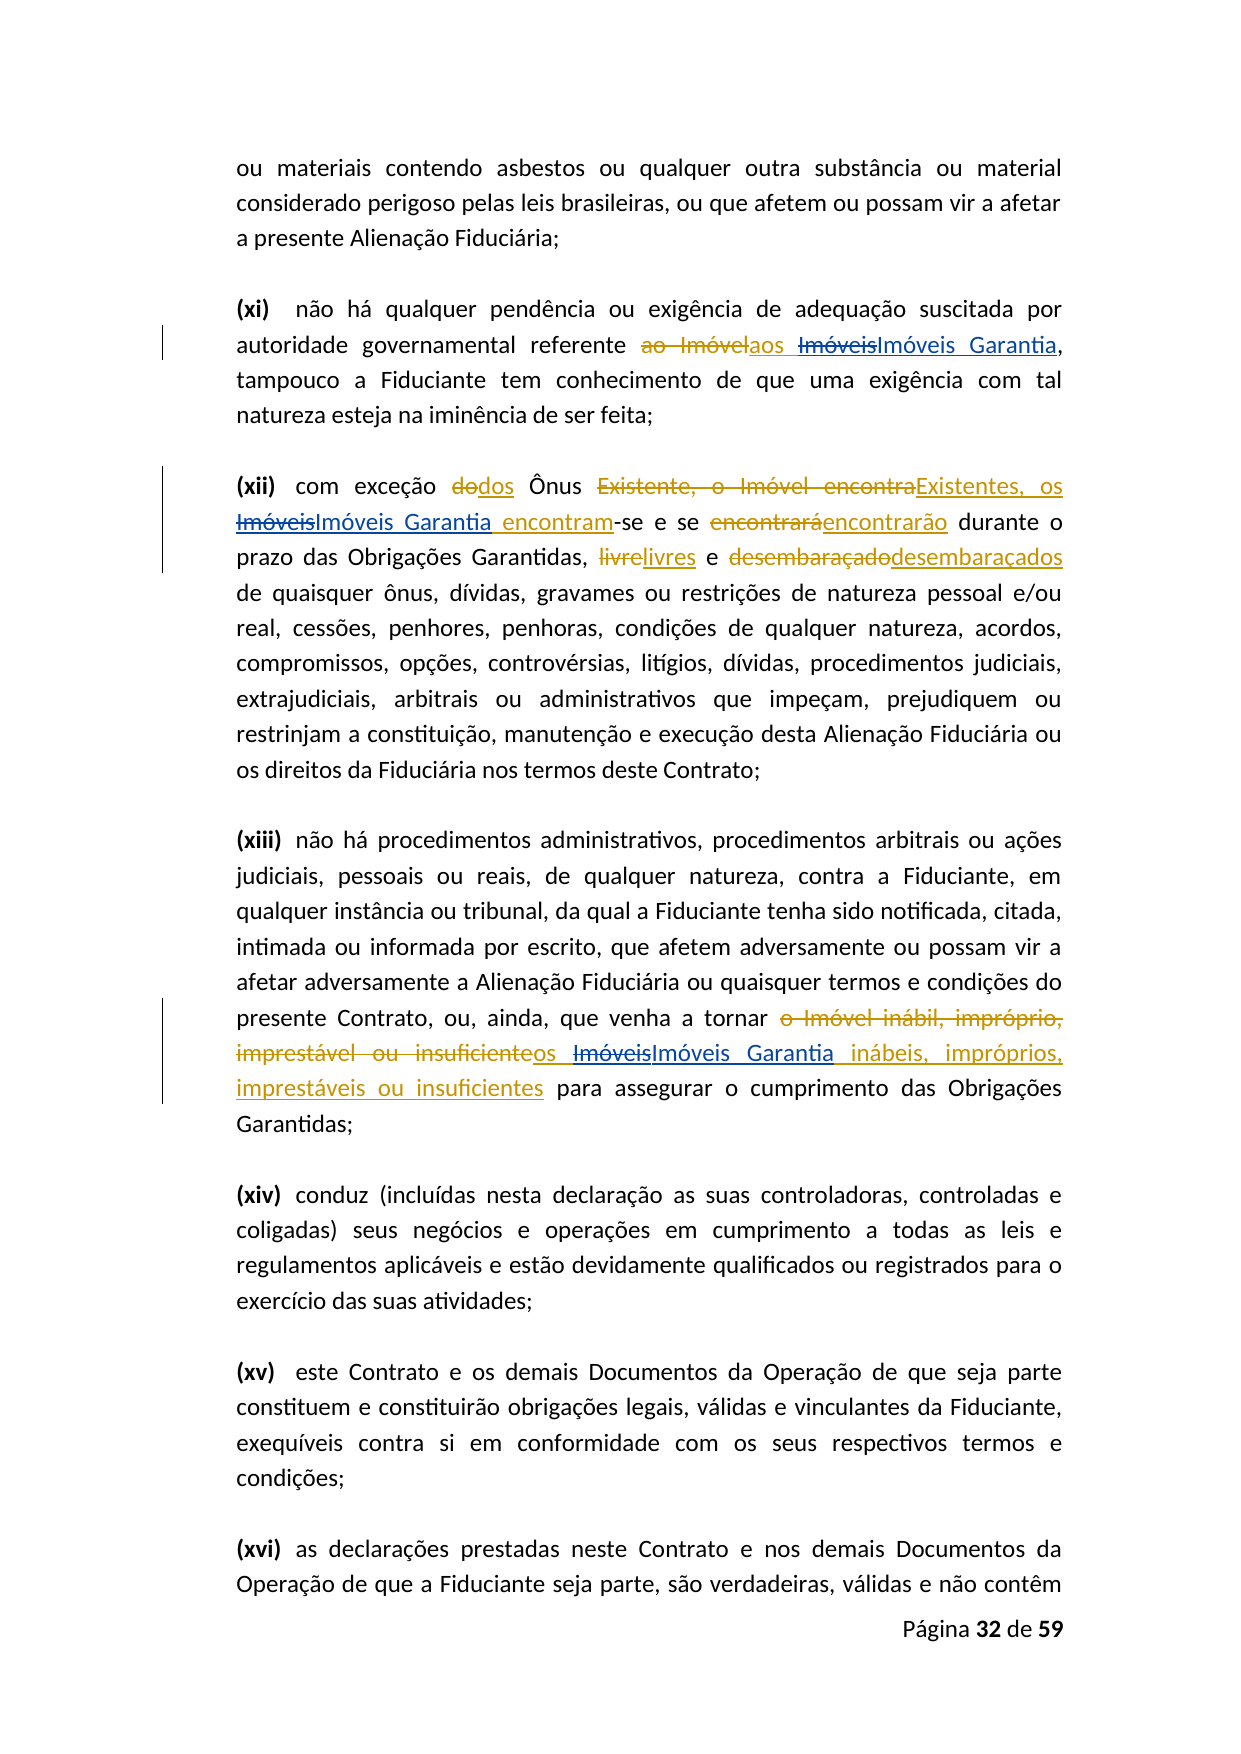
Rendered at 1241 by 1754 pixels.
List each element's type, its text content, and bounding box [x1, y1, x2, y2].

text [236, 148, 1063, 254]
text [236, 1529, 1063, 1600]
text (xii) com exceção Ônus -se e se durante o prazo das Obrigações Garantidas, e de quaisquer ônus, dívidas, gravames ou restrições de natureza pessoal e/ou real, cessões, penhores, penhoras, condições de qualquer natureza, acordos, compromissos, opções, controvérsias, litígios, dívidas, procedimentos judiciais, extrajudiciais, arbitrais ou administrativos que impeçam, prejudiquem ou restrinjam a constituição, manutenção e execução desta Alienação Fiduciária ou os direitos da Fiduciária nos termos deste Contrato; [236, 466, 1063, 785]
text (xv) este Contrato e os demais Documentos da Operação de que seja parte constituem e constituirão obrigações legais, válidas e vinculantes da Fiduciante, exequíveis contra si em conformidade com os seus respectivos termos e condições; [236, 1352, 1063, 1493]
text (xi) não há qualquer pendência ou exigência de adequação suscitada por autoridade governamental referente , tampouco a Fiduciante tem conhecimento de que uma exigência com tal natureza esteja na iminência de ser feita; [236, 289, 1063, 431]
text (xiv) conduz (incluídas nesta declaração as suas controladoras, controladas e coligadas) seus negócios e operações em cumprimento a todas as leis e regulamentos aplicáveis e estão devidamente qualificados ou registrados para o exercício das suas atividades; [236, 1175, 1063, 1316]
text (xiii) não há procedimentos administrativos, procedimentos arbitrais ou ações judiciais, pessoais ou reais, de qualquer natureza, contra a Fiduciante, em qualquer instância ou tribunal, da qual a Fiduciante tenha sido notificada, citada, intimada ou informada por escrito, que afetem adversamente ou possam vir a afetar adversamente a Alienação Fiduciária ou quaisquer termos e condições do presente Contrato, ou, ainda, que venha a tornar para assegurar o cumprimento das Obrigações Garantidas; [236, 821, 1063, 1139]
